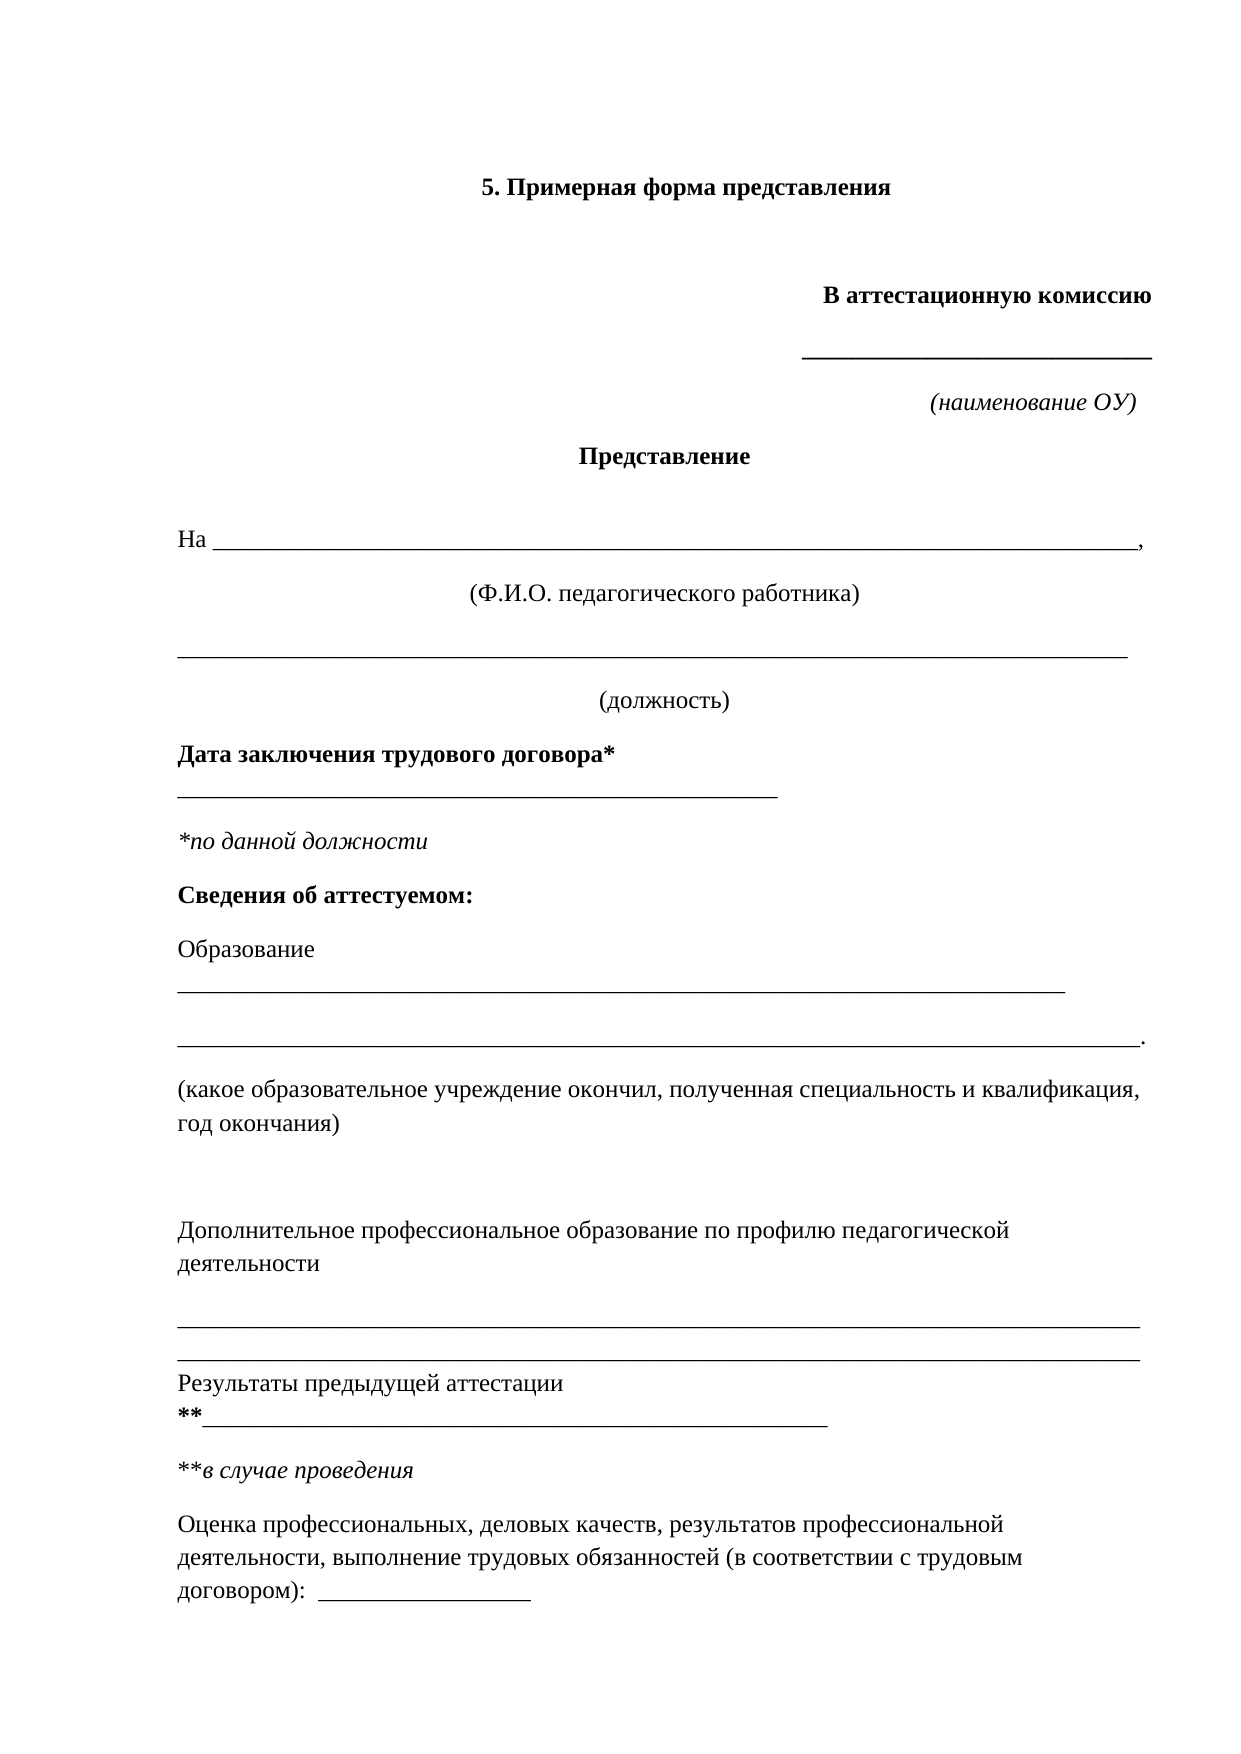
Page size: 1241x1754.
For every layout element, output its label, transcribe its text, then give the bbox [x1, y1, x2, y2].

text (наименование ОУ) [177, 387, 1152, 416]
text _____________________________________________________________________________. [177, 1021, 1152, 1049]
text На __________________________________________________________________________, [177, 524, 1152, 553]
text (должность) [177, 685, 1152, 714]
subtitle Представление [177, 441, 1152, 470]
text __________________________________________________________________________________________________________________________________________________________Результаты предыдущей аттестации **__________________________________________________ [177, 1302, 1152, 1430]
text Дополнительное профессиональное образование по профилю педагогической деятельности [177, 1215, 1152, 1277]
text *по данной должности [177, 826, 1152, 855]
text Образование _______________________________________________________________________ [177, 934, 1152, 996]
text Дата заключения трудового договора* ________________________________________________ [177, 739, 1152, 801]
text **в случае проведения [177, 1455, 1152, 1484]
text Сведения об аттестуемом: [177, 880, 1152, 909]
text В аттестационную комиссию [177, 280, 1152, 308]
text ____________________________ [177, 333, 1152, 362]
text (какое образовательное учреждение окончил, полученная специальность и квалификация, год окончания) [177, 1074, 1152, 1136]
text 5. Примерная форма представления [221, 172, 1152, 201]
text ____________________________________________________________________________ [177, 632, 1152, 660]
text (Ф.И.О. педагогического работника) [177, 578, 1152, 606]
text Оценка профессиональных, деловых качеств, результатов профессиональной деятельности, выполнение трудовых обязанностей (в соответствии с трудовым договором): _________________ [177, 1509, 1152, 1604]
